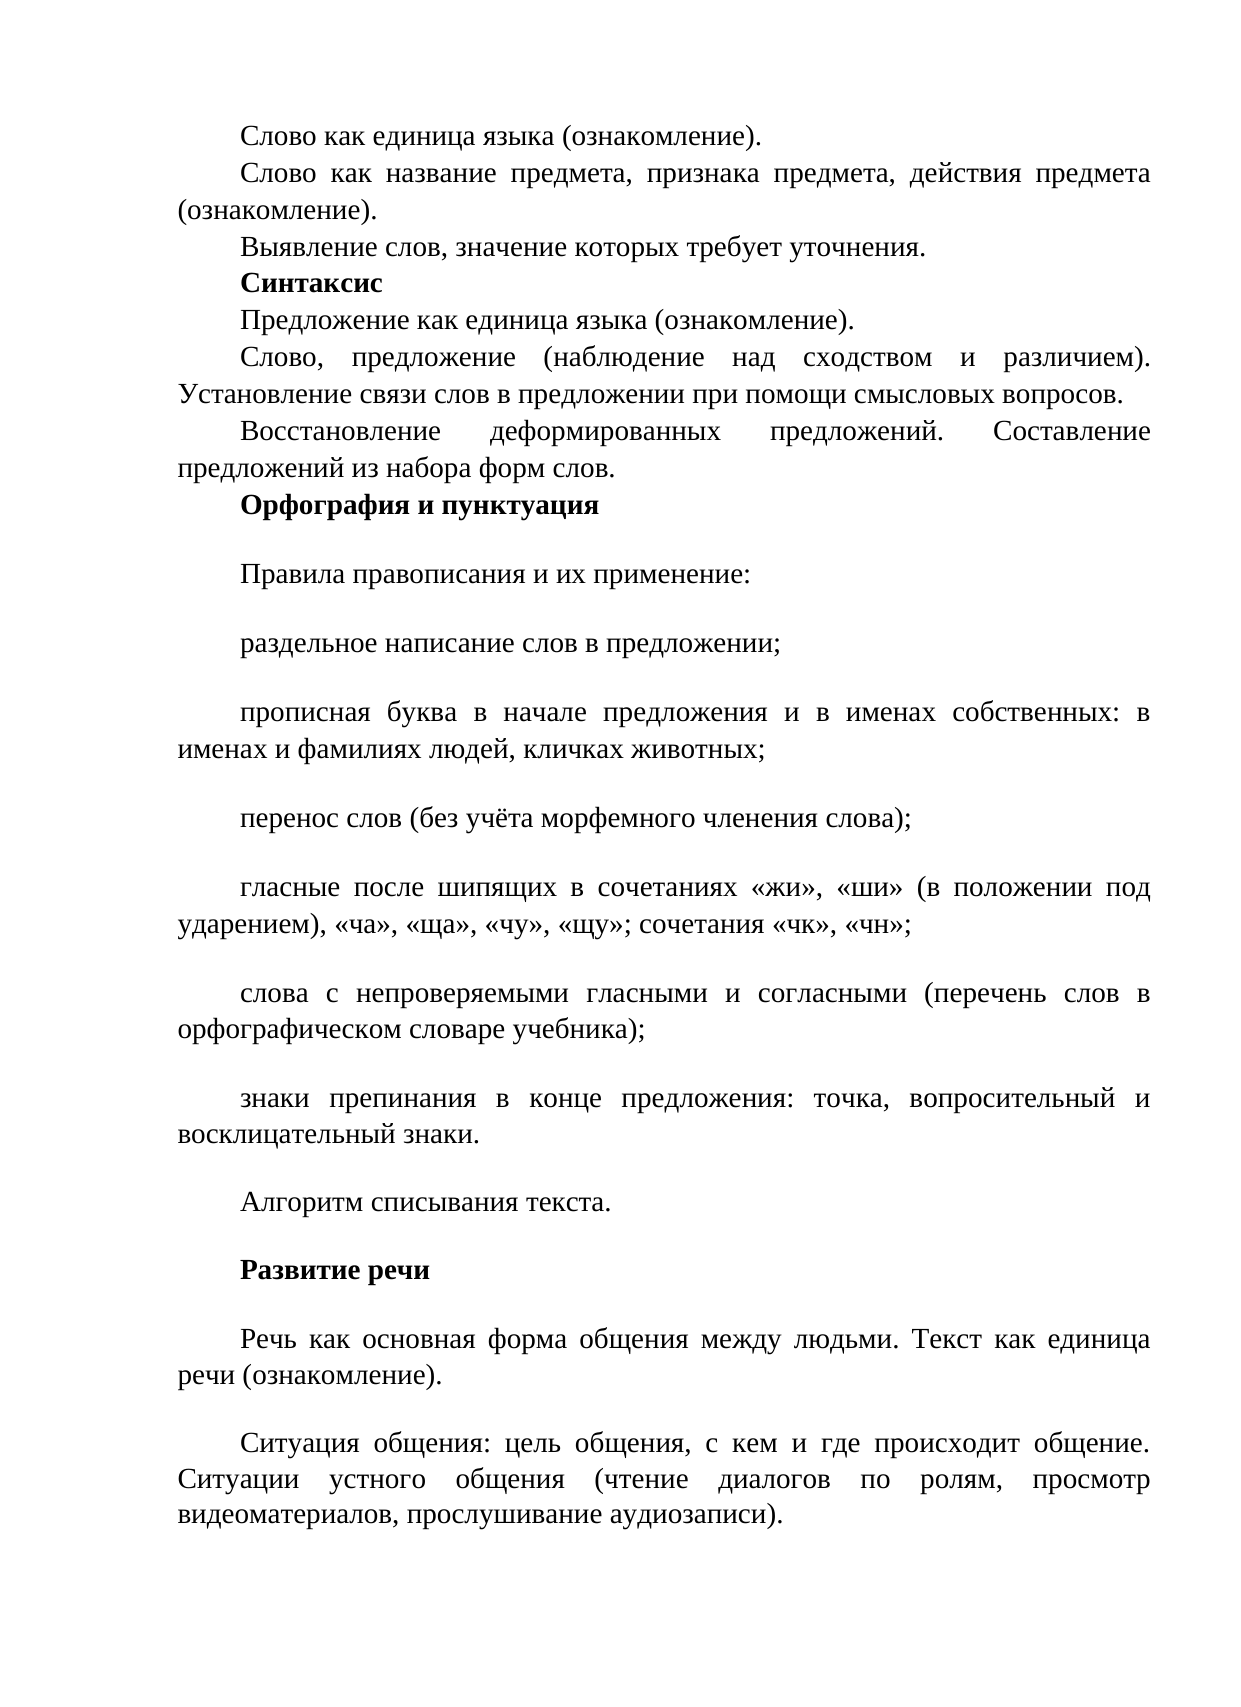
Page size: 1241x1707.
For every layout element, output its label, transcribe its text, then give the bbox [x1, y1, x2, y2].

text прописная буква в начале предложения и в именах собственных: в именах и фамилиях людей, кличках животных; [177, 694, 1152, 764]
text Слово, предложение (наблюдение над сходством и различием). Установление связи слов в предложении при помощи смысловых вопросов. [177, 339, 1152, 410]
text слова с непроверяемыми гласными и согласными (перечень слов в орфографическом словаре учебника); [177, 975, 1152, 1045]
text Слово как единица языка (ознакомление). [177, 118, 1152, 152]
text Правила правописания и их применение: [177, 556, 1152, 589]
text гласные после шипящих в сочетаниях «жи», «ши» (в положении под ударением), «ча», «ща», «чу», «щу»; сочетания «чк», «чн»; [177, 869, 1152, 939]
text знаки препинания в конце предложения: точка, вопросительный и восклицательный знаки. [177, 1080, 1152, 1149]
text перенос слов (без учёта морфемного членения слова); [177, 800, 1152, 833]
text Слово как название предмета, признака предмета, действия предмета (ознакомление). [177, 155, 1152, 225]
text Выявление слов, значение которых требует уточнения. [177, 229, 1152, 262]
text Алгоритм списывания текста. [177, 1184, 1152, 1217]
text Речь как основная форма общения между людьми. Текст как единица речи (ознакомление). [177, 1321, 1152, 1390]
text раздельное написание слов в предложении; [177, 625, 1152, 658]
text Предложение как единица языка (ознакомление). [177, 302, 1152, 336]
text Орфография и пунктуация [177, 487, 1152, 520]
text Ситуация общения: цель общения, с кем и где происходит общение. Ситуации устного общения (чтение диалогов по ролям, просмотр видеоматериалов, прослушивание аудиозаписи). [177, 1425, 1152, 1530]
text Развитие речи [177, 1252, 1152, 1286]
text Синтаксис [177, 266, 1152, 299]
text Восстановление деформированных предложений. Составление предложений из набора форм слов. [177, 413, 1152, 483]
